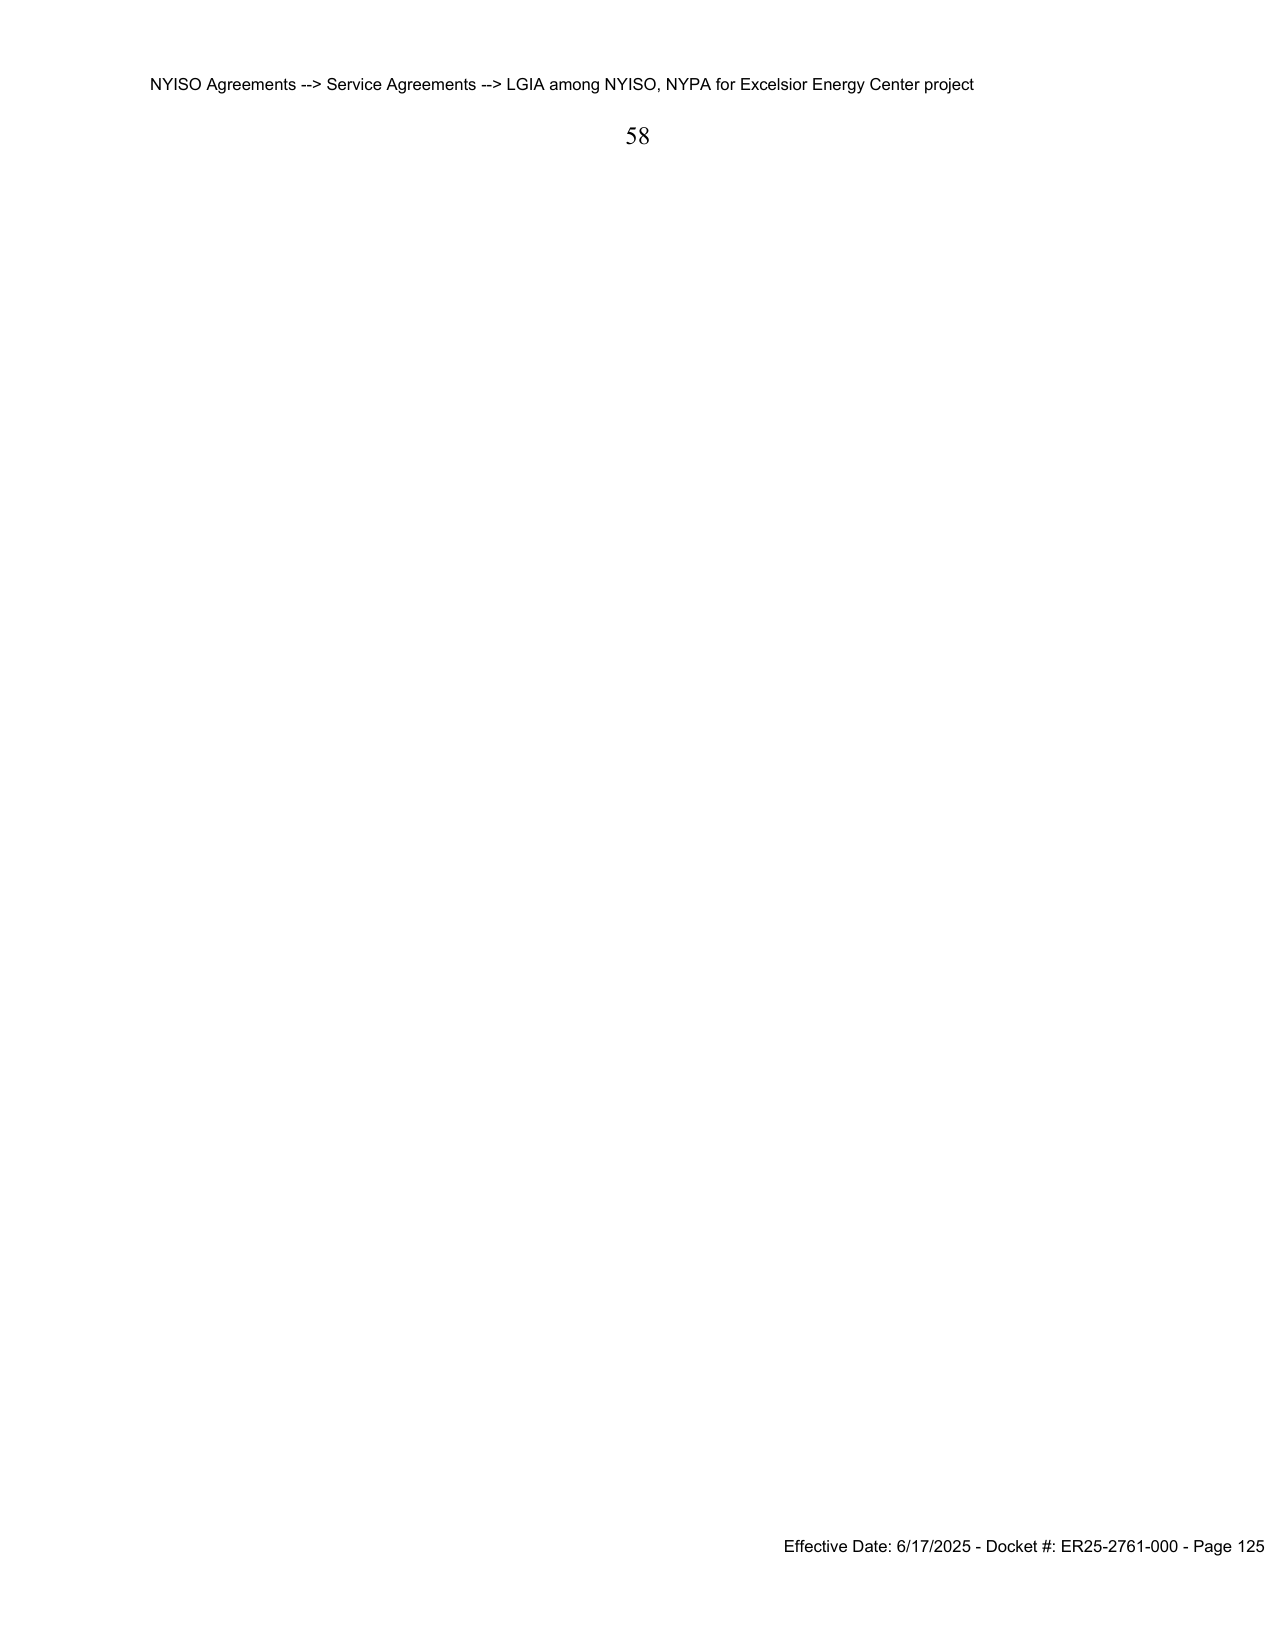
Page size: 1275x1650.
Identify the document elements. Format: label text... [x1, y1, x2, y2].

list 58 [625, 121, 1264, 150]
